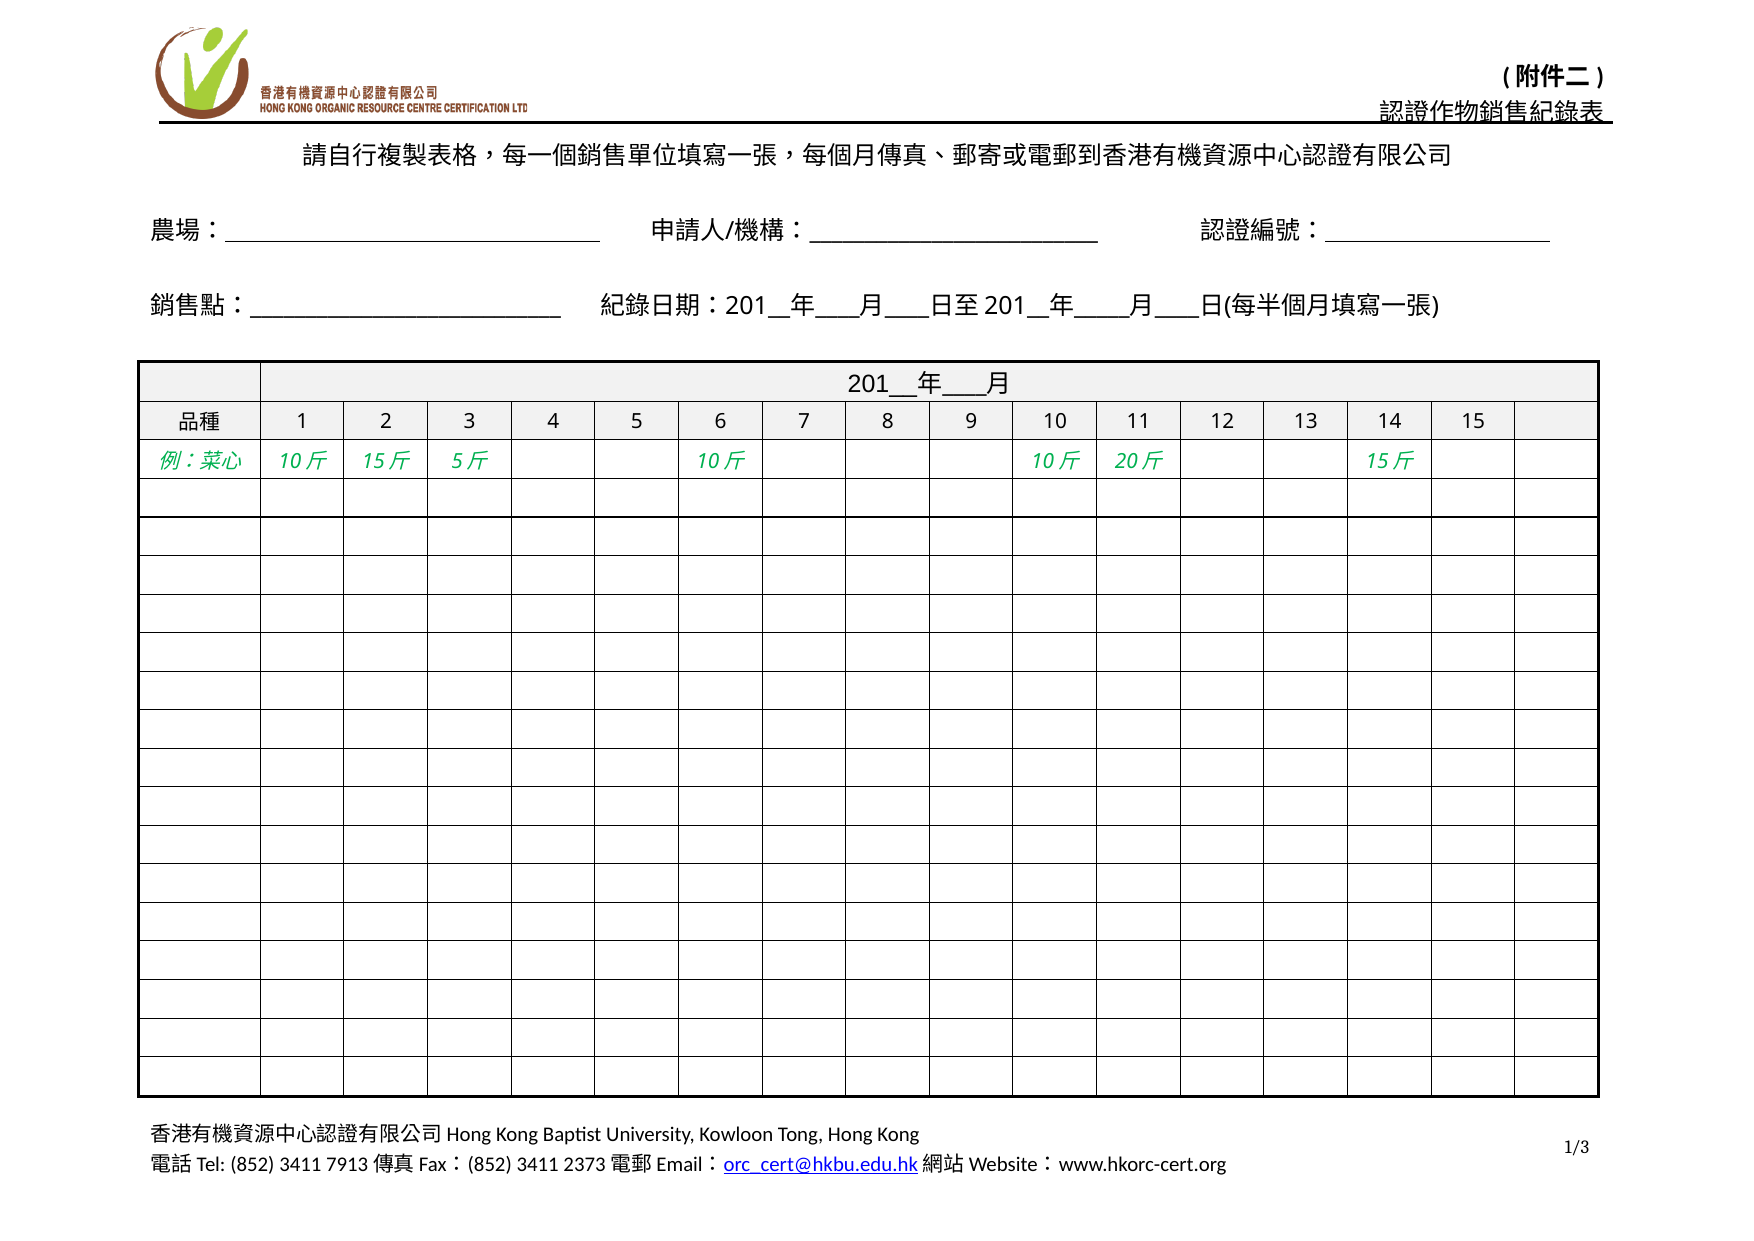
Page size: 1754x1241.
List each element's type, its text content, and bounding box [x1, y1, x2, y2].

table_cell [140, 518, 260, 555]
table_cell [1264, 672, 1347, 709]
table_cell [1097, 1019, 1180, 1056]
table_cell [679, 787, 762, 825]
table_cell [261, 1019, 343, 1056]
table_cell [846, 595, 929, 632]
table_cell [428, 1019, 511, 1056]
table_cell 10斤 [679, 440, 762, 478]
table_cell [763, 672, 845, 709]
table_header 201__年____月 [261, 363, 1597, 401]
table_cell [1097, 479, 1180, 516]
table_cell 15 [1432, 402, 1514, 439]
table_cell [595, 903, 678, 940]
table_cell [846, 1019, 929, 1056]
table_cell [1097, 787, 1180, 825]
table_cell [763, 440, 845, 478]
table_cell [1264, 710, 1347, 748]
table_cell [595, 941, 678, 979]
table_cell [1264, 1019, 1347, 1056]
table_cell [595, 826, 678, 863]
table_cell [1264, 826, 1347, 863]
table_cell [512, 903, 594, 940]
table_cell [428, 941, 511, 979]
table_cell [930, 440, 1012, 478]
table_cell [261, 710, 343, 748]
table_cell [140, 479, 260, 516]
table_cell [344, 941, 427, 979]
table_cell [428, 479, 511, 516]
table_cell [1515, 826, 1597, 863]
table_cell [1432, 864, 1514, 902]
table_cell [930, 1057, 1012, 1094]
table_cell [1013, 518, 1096, 555]
table_cell [846, 633, 929, 671]
table_cell [1515, 479, 1597, 516]
table_cell [846, 440, 929, 478]
table_cell [1515, 1019, 1597, 1056]
table_cell [846, 479, 929, 516]
table_cell [1515, 518, 1597, 555]
table_cell [344, 1019, 427, 1056]
text 請自行複製表格，每一個銷售單位填寫一張，每個月傳真、郵寄或電郵到香港有機資源中心認證有限公司 [150, 135, 1604, 173]
table_cell [512, 440, 594, 478]
table_cell [595, 1057, 678, 1094]
table_cell [595, 556, 678, 593]
table_cell [512, 518, 594, 555]
table_cell [930, 710, 1012, 748]
table_cell [679, 479, 762, 516]
table_cell [1432, 633, 1514, 671]
table_cell [1515, 787, 1597, 825]
table_cell [261, 941, 343, 979]
table_cell [428, 672, 511, 709]
table_cell [1432, 479, 1514, 516]
table_cell [930, 826, 1012, 863]
table_cell [1013, 479, 1096, 516]
table_cell [1013, 1057, 1096, 1094]
table_cell [344, 980, 427, 1017]
table_cell [1348, 941, 1431, 979]
table_cell 品種 [140, 402, 260, 439]
table_cell 10斤 [261, 440, 343, 478]
table_cell [1181, 787, 1263, 825]
table_cell [930, 787, 1012, 825]
table_cell [763, 864, 845, 902]
table_cell [679, 672, 762, 709]
table_cell [1181, 710, 1263, 748]
table_cell [846, 903, 929, 940]
table_cell [1432, 518, 1514, 555]
table_cell [595, 787, 678, 825]
table_cell [428, 518, 511, 555]
table_cell [261, 518, 343, 555]
table_cell [1181, 1057, 1263, 1094]
table_cell [1264, 595, 1347, 632]
table_cell [1432, 672, 1514, 709]
table_cell [428, 749, 511, 786]
table_cell [140, 787, 260, 825]
table_cell [261, 826, 343, 863]
table_cell 5斤 [428, 440, 511, 478]
table_cell [1515, 402, 1597, 439]
table_cell [261, 903, 343, 940]
table_cell [930, 595, 1012, 632]
table_cell [261, 1057, 343, 1094]
table_cell [1013, 826, 1096, 863]
table_cell [428, 556, 511, 593]
table_cell 1 [261, 402, 343, 439]
table_cell [930, 903, 1012, 940]
table_cell [261, 595, 343, 632]
table_cell [344, 479, 427, 516]
table_cell [1264, 518, 1347, 555]
table_cell [1264, 903, 1347, 940]
table_cell [1097, 633, 1180, 671]
table_cell 例：菜心 [140, 440, 260, 478]
table_cell [140, 1019, 260, 1056]
table_cell [1181, 980, 1263, 1017]
table_cell [140, 672, 260, 709]
table_cell [1013, 864, 1096, 902]
table_cell [1264, 556, 1347, 593]
table_cell 5 [595, 402, 678, 439]
table_cell [1348, 479, 1431, 516]
table_cell [1097, 595, 1180, 632]
table_cell [846, 749, 929, 786]
text 銷售點：____________________________ 紀錄日期：201__年____月____日至201__年_____月____日(每半個月填寫一張) [150, 285, 1604, 323]
table_cell [1013, 672, 1096, 709]
table_cell [1013, 710, 1096, 748]
table_cell [595, 864, 678, 902]
table_cell [344, 518, 427, 555]
table_cell [1181, 749, 1263, 786]
table_cell [1515, 556, 1597, 593]
table_cell [1515, 595, 1597, 632]
table_cell [140, 826, 260, 863]
table_cell [344, 595, 427, 632]
table_cell [1264, 749, 1347, 786]
table_cell [1097, 672, 1180, 709]
table_cell [1432, 1057, 1514, 1094]
table_cell [1013, 556, 1096, 593]
table_cell [1432, 980, 1514, 1017]
table_cell [763, 787, 845, 825]
table_cell [1348, 556, 1431, 593]
table_cell 15斤 [344, 440, 427, 478]
table_cell [512, 479, 594, 516]
table_cell [1515, 941, 1597, 979]
table_cell [1432, 749, 1514, 786]
table_cell [261, 980, 343, 1017]
table_cell [930, 980, 1012, 1017]
table_cell [1432, 710, 1514, 748]
table_cell [1264, 1057, 1347, 1094]
table_cell [763, 710, 845, 748]
table_cell [1432, 440, 1514, 478]
table_cell [512, 826, 594, 863]
picture [155, 27, 528, 119]
table_cell [1097, 941, 1180, 979]
table_cell [140, 1057, 260, 1094]
table_cell [512, 980, 594, 1017]
table_cell 13 [1264, 402, 1347, 439]
table_cell [1181, 479, 1263, 516]
table_cell [512, 710, 594, 748]
table_cell [140, 710, 260, 748]
table_cell [344, 903, 427, 940]
table_cell [763, 980, 845, 1017]
table_cell [1348, 1019, 1431, 1056]
table_cell [930, 479, 1012, 516]
table_cell 10斤 [1013, 440, 1096, 478]
table_cell [595, 672, 678, 709]
table_cell [261, 479, 343, 516]
table_cell [595, 980, 678, 1017]
table_cell [1515, 633, 1597, 671]
table_cell [679, 710, 762, 748]
table_cell [428, 826, 511, 863]
table_cell 10 [1013, 402, 1096, 439]
table_cell [1432, 826, 1514, 863]
table_cell [1013, 595, 1096, 632]
table_cell [679, 980, 762, 1017]
table_cell [512, 1019, 594, 1056]
table_cell [428, 1057, 511, 1094]
table_cell [763, 1057, 845, 1094]
table_cell [930, 1019, 1012, 1056]
table_cell [1432, 787, 1514, 825]
table_cell [428, 980, 511, 1017]
table_cell [1097, 826, 1180, 863]
table_cell [1264, 787, 1347, 825]
table_cell [1432, 903, 1514, 940]
table_cell [1348, 1057, 1431, 1094]
table_cell [1348, 633, 1431, 671]
table_cell [763, 903, 845, 940]
table_cell [140, 749, 260, 786]
table_cell [846, 980, 929, 1017]
table_cell [344, 826, 427, 863]
table_cell [1181, 595, 1263, 632]
table_cell [140, 980, 260, 1017]
table_header [140, 363, 260, 401]
table_cell [428, 595, 511, 632]
table_cell [512, 595, 594, 632]
table_cell 2 [344, 402, 427, 439]
table_cell [679, 941, 762, 979]
table_cell [595, 749, 678, 786]
table_cell [763, 633, 845, 671]
table_cell [1348, 672, 1431, 709]
table_cell 12 [1181, 402, 1263, 439]
table_cell [261, 633, 343, 671]
table_cell [763, 749, 845, 786]
table_cell [846, 941, 929, 979]
table_cell [1264, 633, 1347, 671]
table_cell 6 [679, 402, 762, 439]
table_cell [1013, 749, 1096, 786]
table_cell [1097, 518, 1180, 555]
table_cell [595, 440, 678, 478]
table_cell [512, 941, 594, 979]
table_cell [512, 864, 594, 902]
table_cell [1432, 941, 1514, 979]
table_cell [763, 479, 845, 516]
table_cell [1348, 710, 1431, 748]
table_cell [1013, 633, 1096, 671]
table_cell [763, 941, 845, 979]
table_cell [1515, 864, 1597, 902]
table_cell [1181, 1019, 1263, 1056]
table_cell [1013, 980, 1096, 1017]
table_cell [1181, 826, 1263, 863]
table_cell [140, 903, 260, 940]
table_cell [1181, 864, 1263, 902]
table_cell [344, 556, 427, 593]
table_cell [930, 672, 1012, 709]
table_cell [428, 903, 511, 940]
table_cell [846, 518, 929, 555]
table_cell [679, 1019, 762, 1056]
table_cell [1515, 1057, 1597, 1094]
table_cell [1515, 710, 1597, 748]
table_cell [846, 1057, 929, 1094]
table_cell [1264, 440, 1347, 478]
table_cell [261, 864, 343, 902]
table_cell [846, 864, 929, 902]
table_cell [763, 1019, 845, 1056]
table_cell [763, 556, 845, 593]
table_cell [261, 556, 343, 593]
table_cell [1097, 749, 1180, 786]
table_cell [1515, 672, 1597, 709]
table_cell [846, 787, 929, 825]
table_cell [846, 672, 929, 709]
table_cell [763, 826, 845, 863]
table_cell [512, 633, 594, 671]
table_cell [679, 903, 762, 940]
table_cell [1181, 672, 1263, 709]
table_cell 9 [930, 402, 1012, 439]
table_cell [428, 864, 511, 902]
table_cell 7 [763, 402, 845, 439]
table_cell [930, 749, 1012, 786]
table_cell [344, 710, 427, 748]
table_cell [140, 556, 260, 593]
table_cell [1348, 980, 1431, 1017]
table_cell [846, 710, 929, 748]
table_cell [679, 1057, 762, 1094]
table_cell [1097, 864, 1180, 902]
table_cell [1264, 479, 1347, 516]
table_cell [1515, 903, 1597, 940]
table_cell [428, 710, 511, 748]
table_cell [512, 672, 594, 709]
table_cell [930, 864, 1012, 902]
table_cell [1264, 980, 1347, 1017]
table_cell [1432, 1019, 1514, 1056]
table_cell [595, 710, 678, 748]
table_cell [679, 595, 762, 632]
table_cell 14 [1348, 402, 1431, 439]
table_cell [1181, 941, 1263, 979]
table_cell [1348, 787, 1431, 825]
table_cell [1013, 787, 1096, 825]
table_cell [428, 787, 511, 825]
table_cell [261, 787, 343, 825]
table_cell [930, 518, 1012, 555]
table_cell [512, 749, 594, 786]
table_cell 20斤 [1097, 440, 1180, 478]
table_cell [1097, 903, 1180, 940]
table_cell 15斤 [1348, 440, 1431, 478]
table_cell [1097, 980, 1180, 1017]
table_cell [595, 633, 678, 671]
table_cell [1013, 903, 1096, 940]
table_cell 11 [1097, 402, 1180, 439]
table_cell [344, 1057, 427, 1094]
table_cell [846, 556, 929, 593]
text 農場：＿＿＿＿＿＿＿＿＿＿＿＿＿＿＿ 申請人/機構：__________________________ 認證編號：＿＿＿＿＿＿＿＿＿ [150, 210, 1604, 248]
table_cell [140, 941, 260, 979]
table_cell [679, 864, 762, 902]
table_cell [1515, 749, 1597, 786]
table_cell [1013, 1019, 1096, 1056]
table_cell [1432, 556, 1514, 593]
table_cell [1515, 980, 1597, 1017]
table_cell [512, 556, 594, 593]
table_cell [595, 479, 678, 516]
table_cell [846, 826, 929, 863]
table_cell [1097, 710, 1180, 748]
table_cell [344, 672, 427, 709]
table_cell [763, 595, 845, 632]
table_cell [344, 749, 427, 786]
table_cell [763, 518, 845, 555]
table_cell [344, 633, 427, 671]
table_cell [1013, 941, 1096, 979]
table_cell [344, 787, 427, 825]
table_cell [1181, 556, 1263, 593]
table_cell [679, 749, 762, 786]
table_cell [261, 749, 343, 786]
table_cell 3 [428, 402, 511, 439]
table_cell [595, 518, 678, 555]
table_cell [1348, 864, 1431, 902]
table_cell [1348, 826, 1431, 863]
table_cell [1515, 440, 1597, 478]
table_cell [679, 633, 762, 671]
table_cell [1181, 633, 1263, 671]
table_cell [140, 595, 260, 632]
table_cell 4 [512, 402, 594, 439]
table_cell [679, 556, 762, 593]
table_cell [1348, 749, 1431, 786]
table_cell [1097, 556, 1180, 593]
table_cell [1432, 595, 1514, 632]
table_cell [1348, 903, 1431, 940]
table_cell [595, 1019, 678, 1056]
table_cell [1264, 941, 1347, 979]
table_cell [344, 864, 427, 902]
table_cell [930, 556, 1012, 593]
table_cell [1264, 864, 1347, 902]
table_cell [930, 633, 1012, 671]
table_cell [1181, 440, 1263, 478]
table_cell [679, 826, 762, 863]
table_cell [1097, 1057, 1180, 1094]
table_cell [1181, 903, 1263, 940]
table_cell [679, 518, 762, 555]
table_cell [140, 633, 260, 671]
table_cell [930, 941, 1012, 979]
table_cell [428, 633, 511, 671]
table_cell [512, 1057, 594, 1094]
table_cell [1348, 518, 1431, 555]
table_cell [595, 595, 678, 632]
table_cell [1181, 518, 1263, 555]
table_cell 8 [846, 402, 929, 439]
table_cell [512, 787, 594, 825]
table_cell [140, 864, 260, 902]
table_cell [1348, 595, 1431, 632]
table_cell [261, 672, 343, 709]
